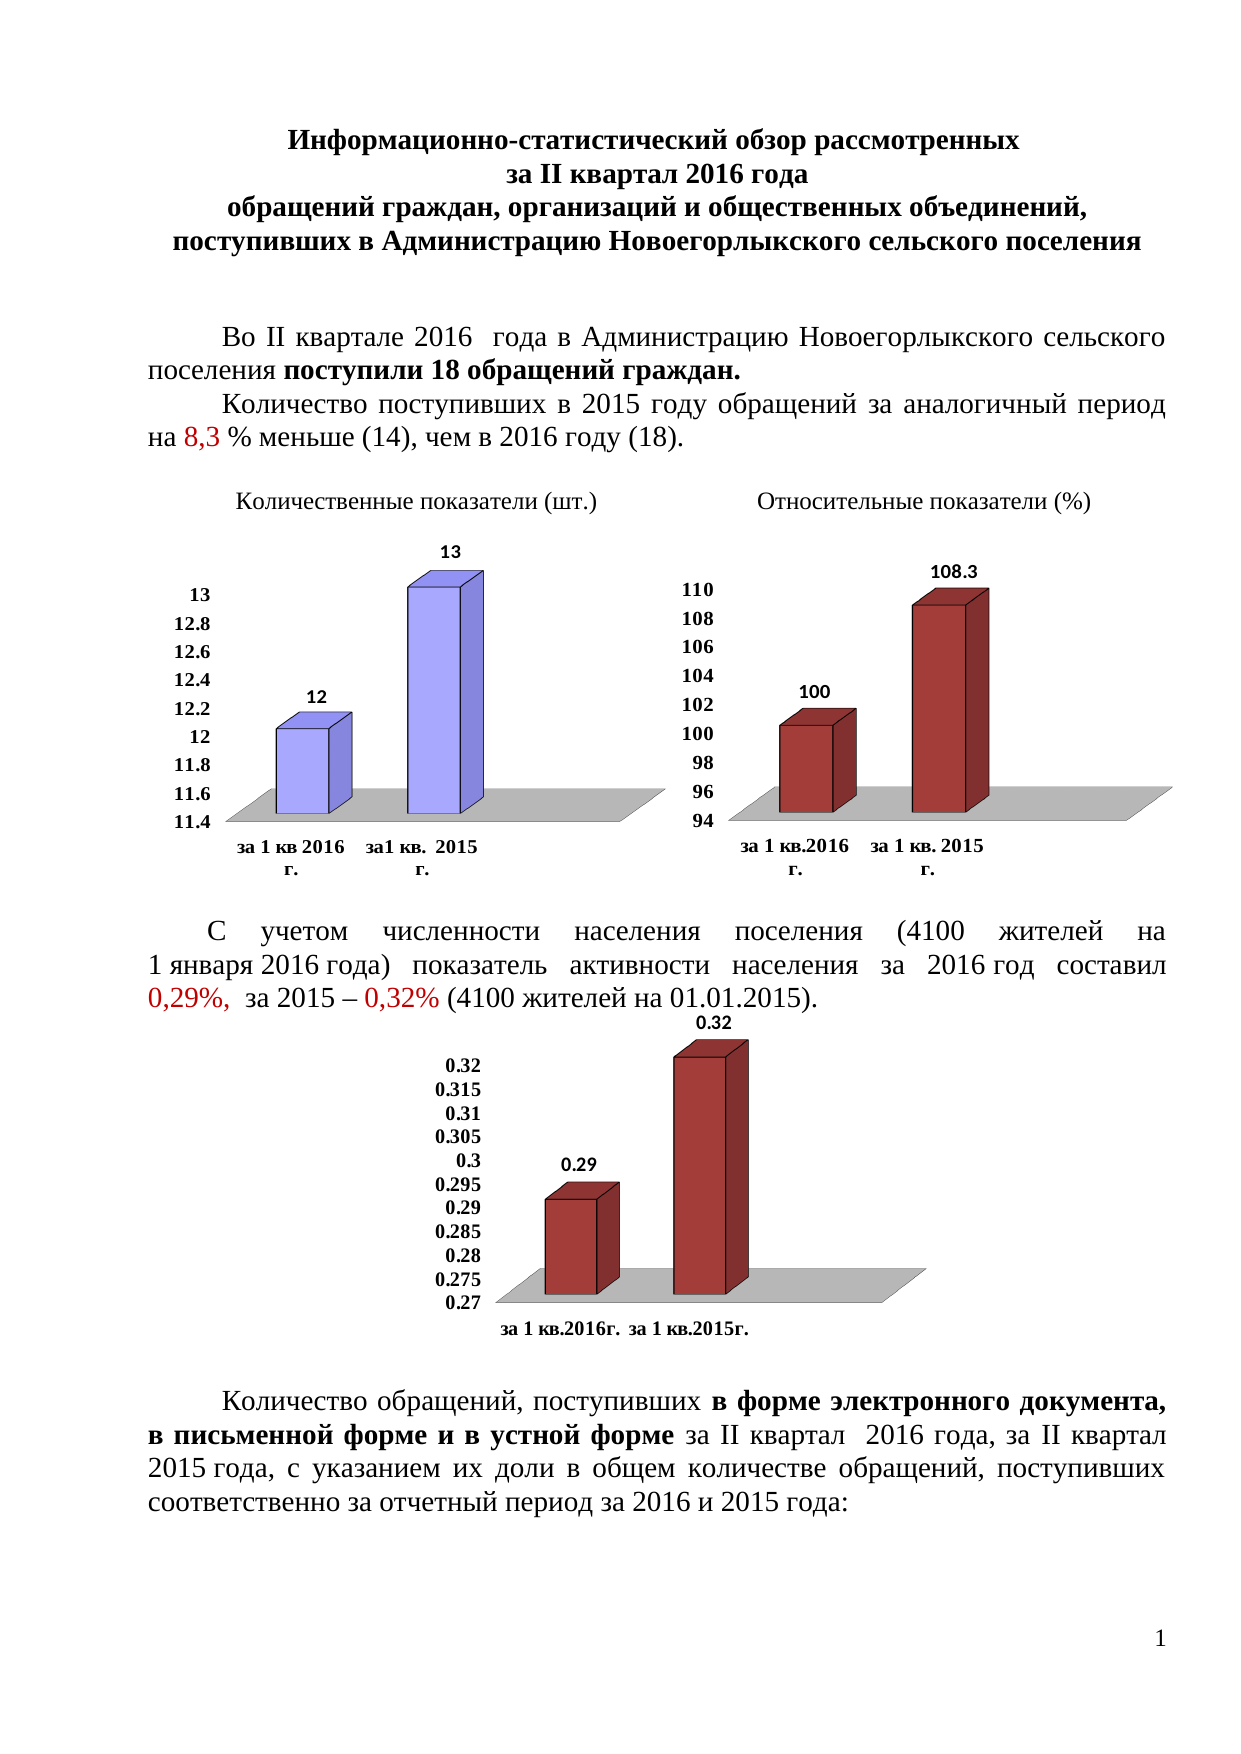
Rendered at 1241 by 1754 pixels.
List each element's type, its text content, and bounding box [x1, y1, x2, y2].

table_cell [670, 544, 1178, 880]
table_cell [163, 544, 670, 880]
table_header Относительные показатели (%) [670, 486, 1178, 544]
text Информационно-статистический обзор рассмотренных за II квартал 2016 года [148, 122, 1167, 189]
text Количество обращений, поступивших в форме электронного документа, в письменной форме и в устной форме за II квартал 2016 года, за II квартал 2015 года, с указанием их доли в общем количестве обращений, поступивших соответственно за отчетный период за 2016 и 2015 года: [148, 1383, 1167, 1518]
text С учетом численности населения поселения (4100 жителей на 1 января 2016 года) показатель активности населения за 2016 год составил 0,29%, за 2015 – 0,32% (4100 жителей на 01.01.2015). [148, 913, 1167, 1014]
text Во II квартале 2016 года в Администрацию Новоегорлыкского сельского поселения поступили 18 обращений граждан. [148, 319, 1167, 386]
table_header Количественные показатели (шт.) [163, 486, 670, 544]
text поступивших в Администрацию Новоегорлыкского сельского поселения [148, 223, 1167, 256]
text обращений граждан, организаций и общественных объединений, [148, 189, 1167, 223]
text Количество поступивших в 2015 году обращений за аналогичный период на 8,3 % меньше (14), чем в 2016 году (18). [148, 386, 1167, 453]
